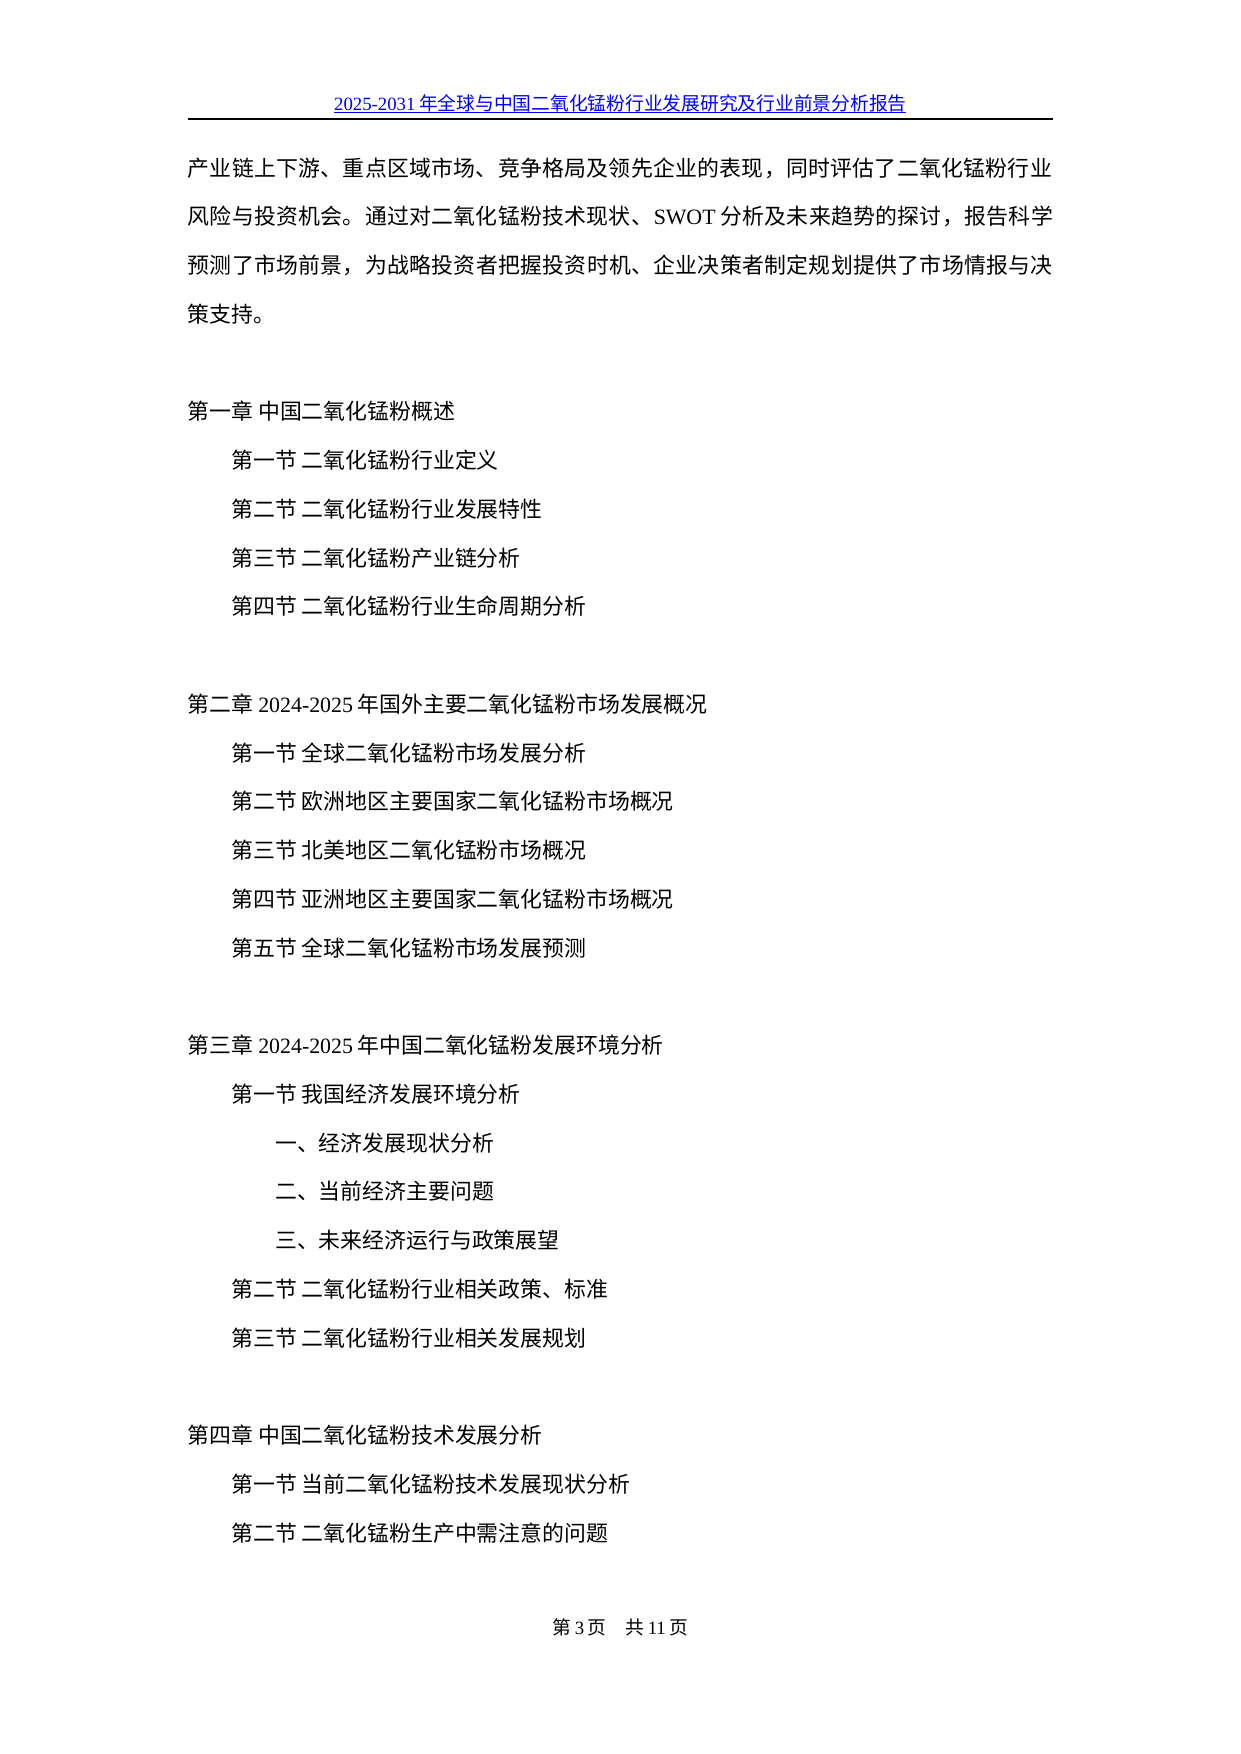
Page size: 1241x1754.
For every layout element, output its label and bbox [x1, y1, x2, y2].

text [187, 150, 1053, 1548]
